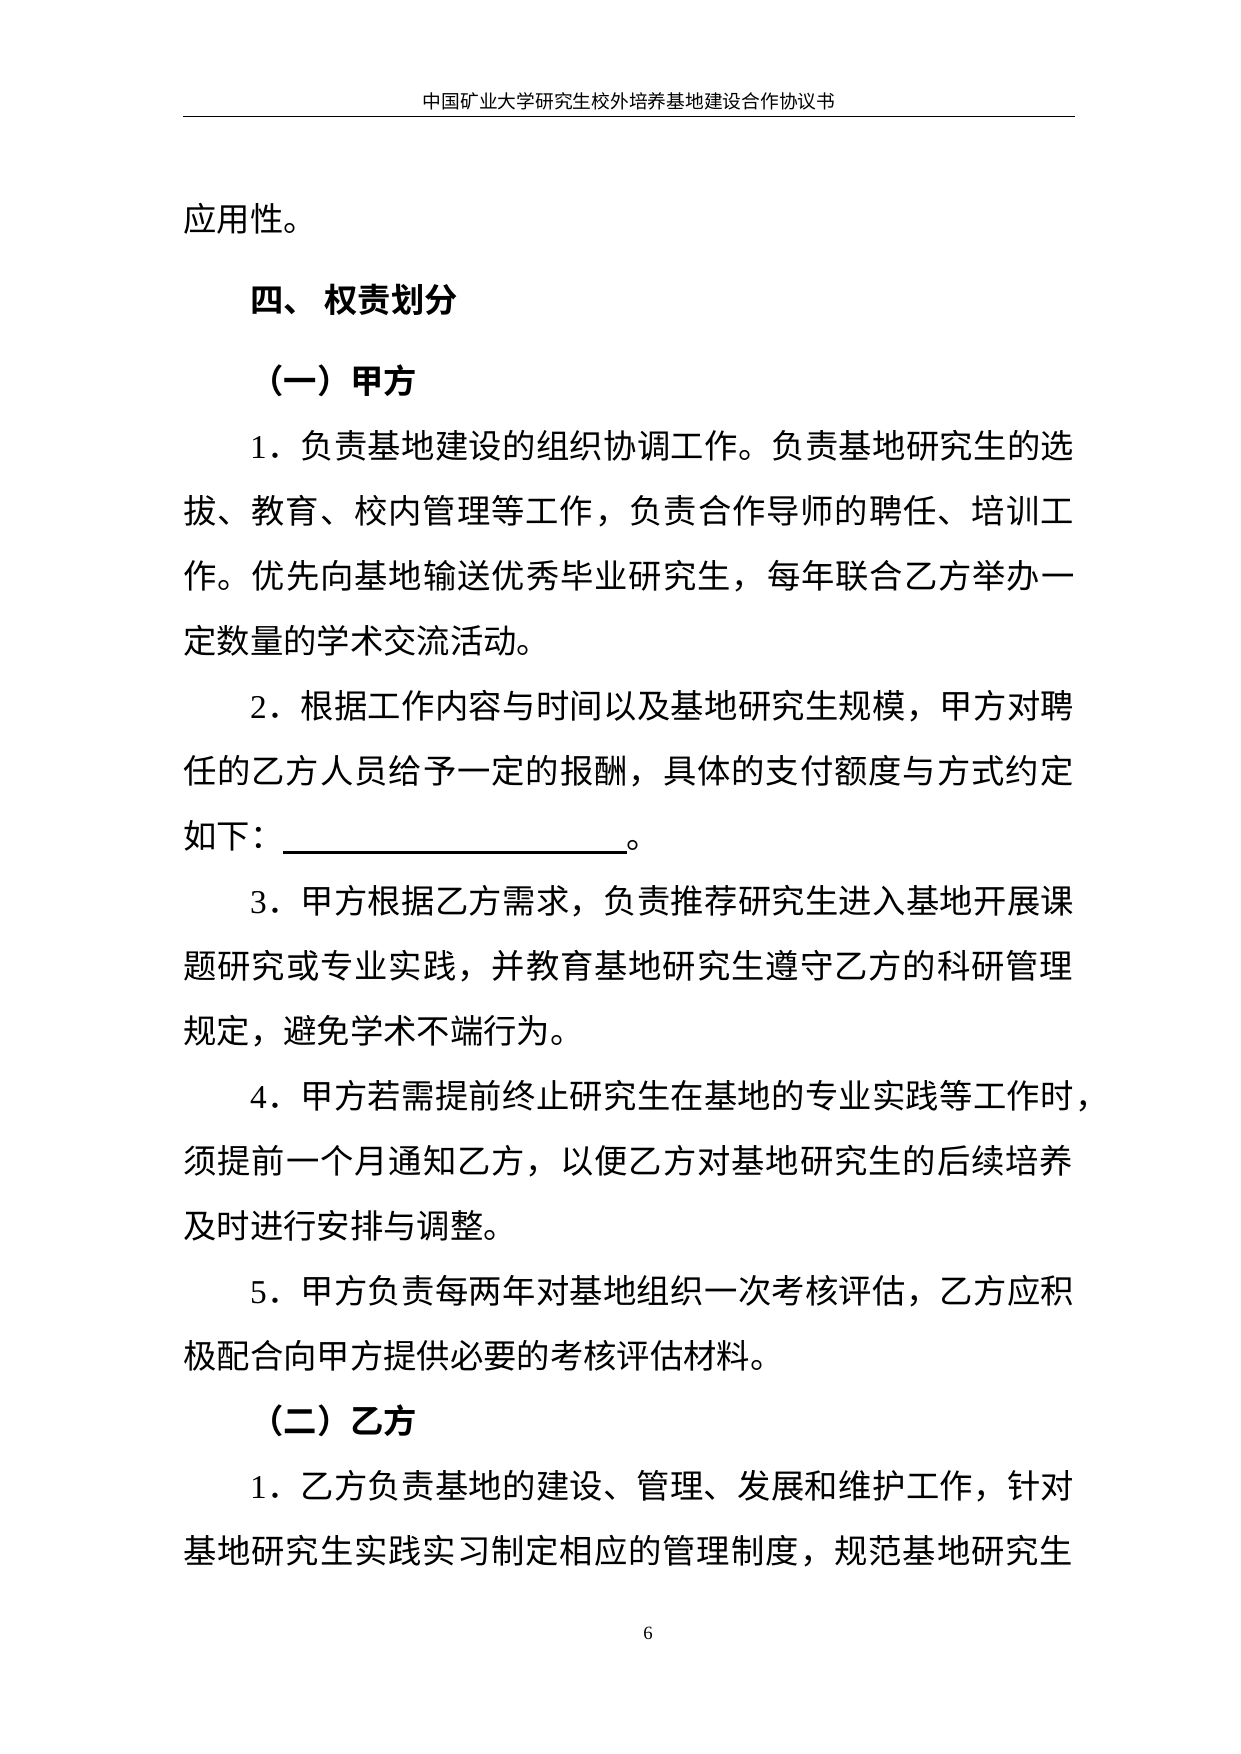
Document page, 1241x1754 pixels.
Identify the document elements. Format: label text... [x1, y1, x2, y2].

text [183, 1452, 1075, 1582]
text 5．甲方负责每两年对基地组织一次考核评估，乙方应积极配合向甲方提供必要的考核评估材料。 [183, 1257, 1075, 1387]
text 1．负责基地建设的组织协调工作。负责基地研究生的选拔、教育、校内管理等工作，负责合作导师的聘任、培训工作。优先向基地输送优秀毕业研究生，每年联合乙方举办一定数量的学术交流活动。 [183, 412, 1075, 672]
text 2．根据工作内容与时间以及基地研究生规模，甲方对聘任的乙方人员给予一定的报酬，具体的支付额度与方式约定如下： 。 [183, 672, 1075, 867]
subtitle 权责划分 [183, 265, 1075, 330]
subtitle （一）甲方 [183, 347, 1075, 412]
text 4．甲方若需提前终止研究生在基地的专业实践等工作时，须提前一个月通知乙方，以便乙方对基地研究生的后续培养及时进行安排与调整。 [183, 1062, 1075, 1257]
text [183, 184, 1075, 249]
subtitle （二）乙方 [183, 1387, 1075, 1452]
text 3．甲方根据乙方需求，负责推荐研究生进入基地开展课题研究或专业实践，并教育基地研究生遵守乙方的科研管理规定，避免学术不端行为。 [183, 867, 1075, 1062]
